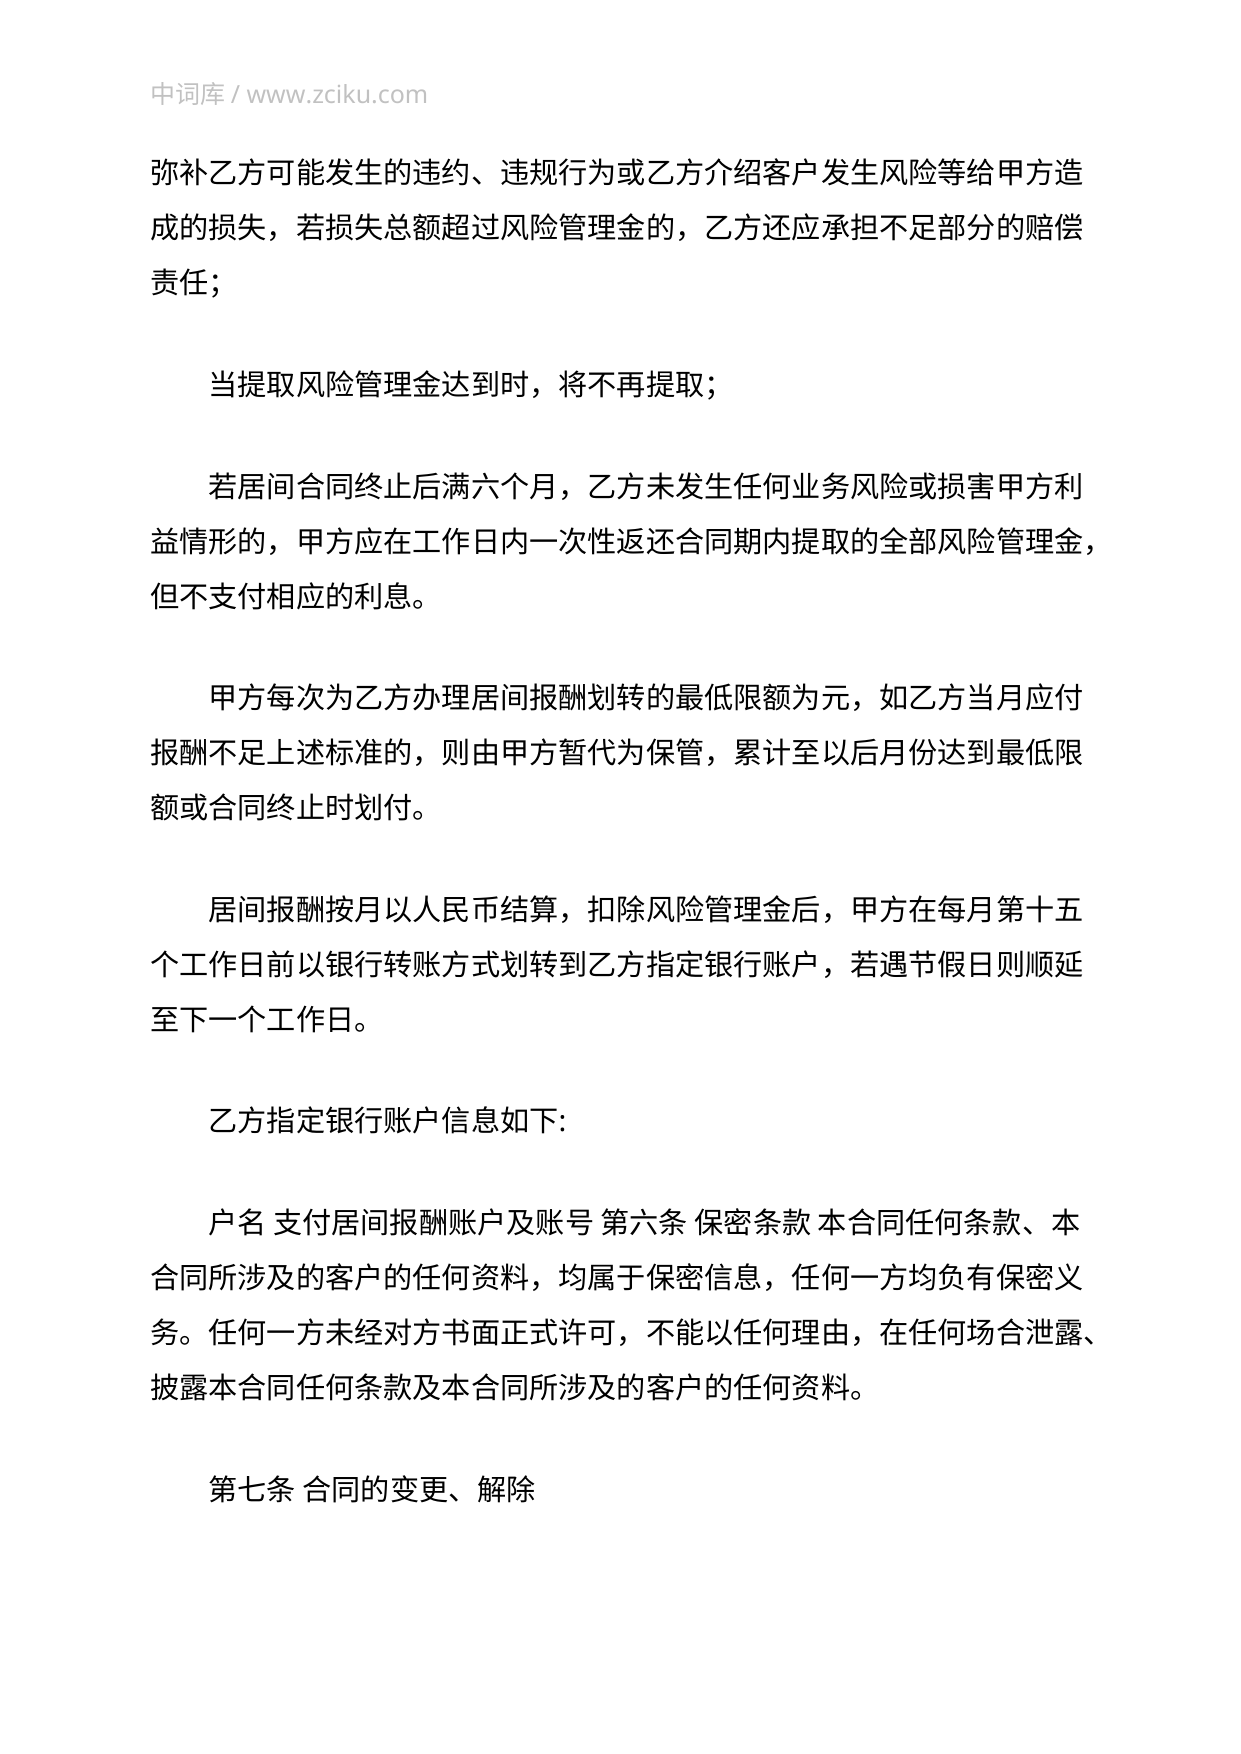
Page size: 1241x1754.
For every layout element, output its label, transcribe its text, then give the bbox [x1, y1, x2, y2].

text 甲方每次为乙方办理居间报酬划转的最低限额为元，如乙方当月应付报酬不足上述标准的，则由甲方暂代为保管，累计至以后月份达到最低限额或合同终止时划付。 [150, 675, 1090, 827]
text 居间报酬按月以人民币结算，扣除风险管理金后，甲方在每月第十五个工作日前以银行转账方式划转到乙方指定银行账户，若遇节假日则顺延至下一个工作日。 [150, 886, 1090, 1038]
text 当提取风险管理金达到时，将不再提取； [150, 362, 1090, 404]
text 第七条 合同的变更、解除 [150, 1466, 1090, 1509]
text 若居间合同终止后满六个月，乙方未发生任何业务风险或损害甲方利益情形的，甲方应在工作日内一次性返还合同期内提取的全部风险管理金，但不支付相应的利息。 [150, 463, 1090, 615]
text 户名 支付居间报酬账户及账号 第六条 保密条款 本合同任何条款、本合同所涉及的客户的任何资料，均属于保密信息，任何一方均负有保密义务。任何一方未经对方书面正式许可，不能以任何理由，在任何场合泄露、披露本合同任何条款及本合同所涉及的客户的任何资料。 [150, 1200, 1090, 1407]
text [150, 150, 1090, 302]
text 乙方指定银行账户信息如下: [150, 1098, 1090, 1140]
